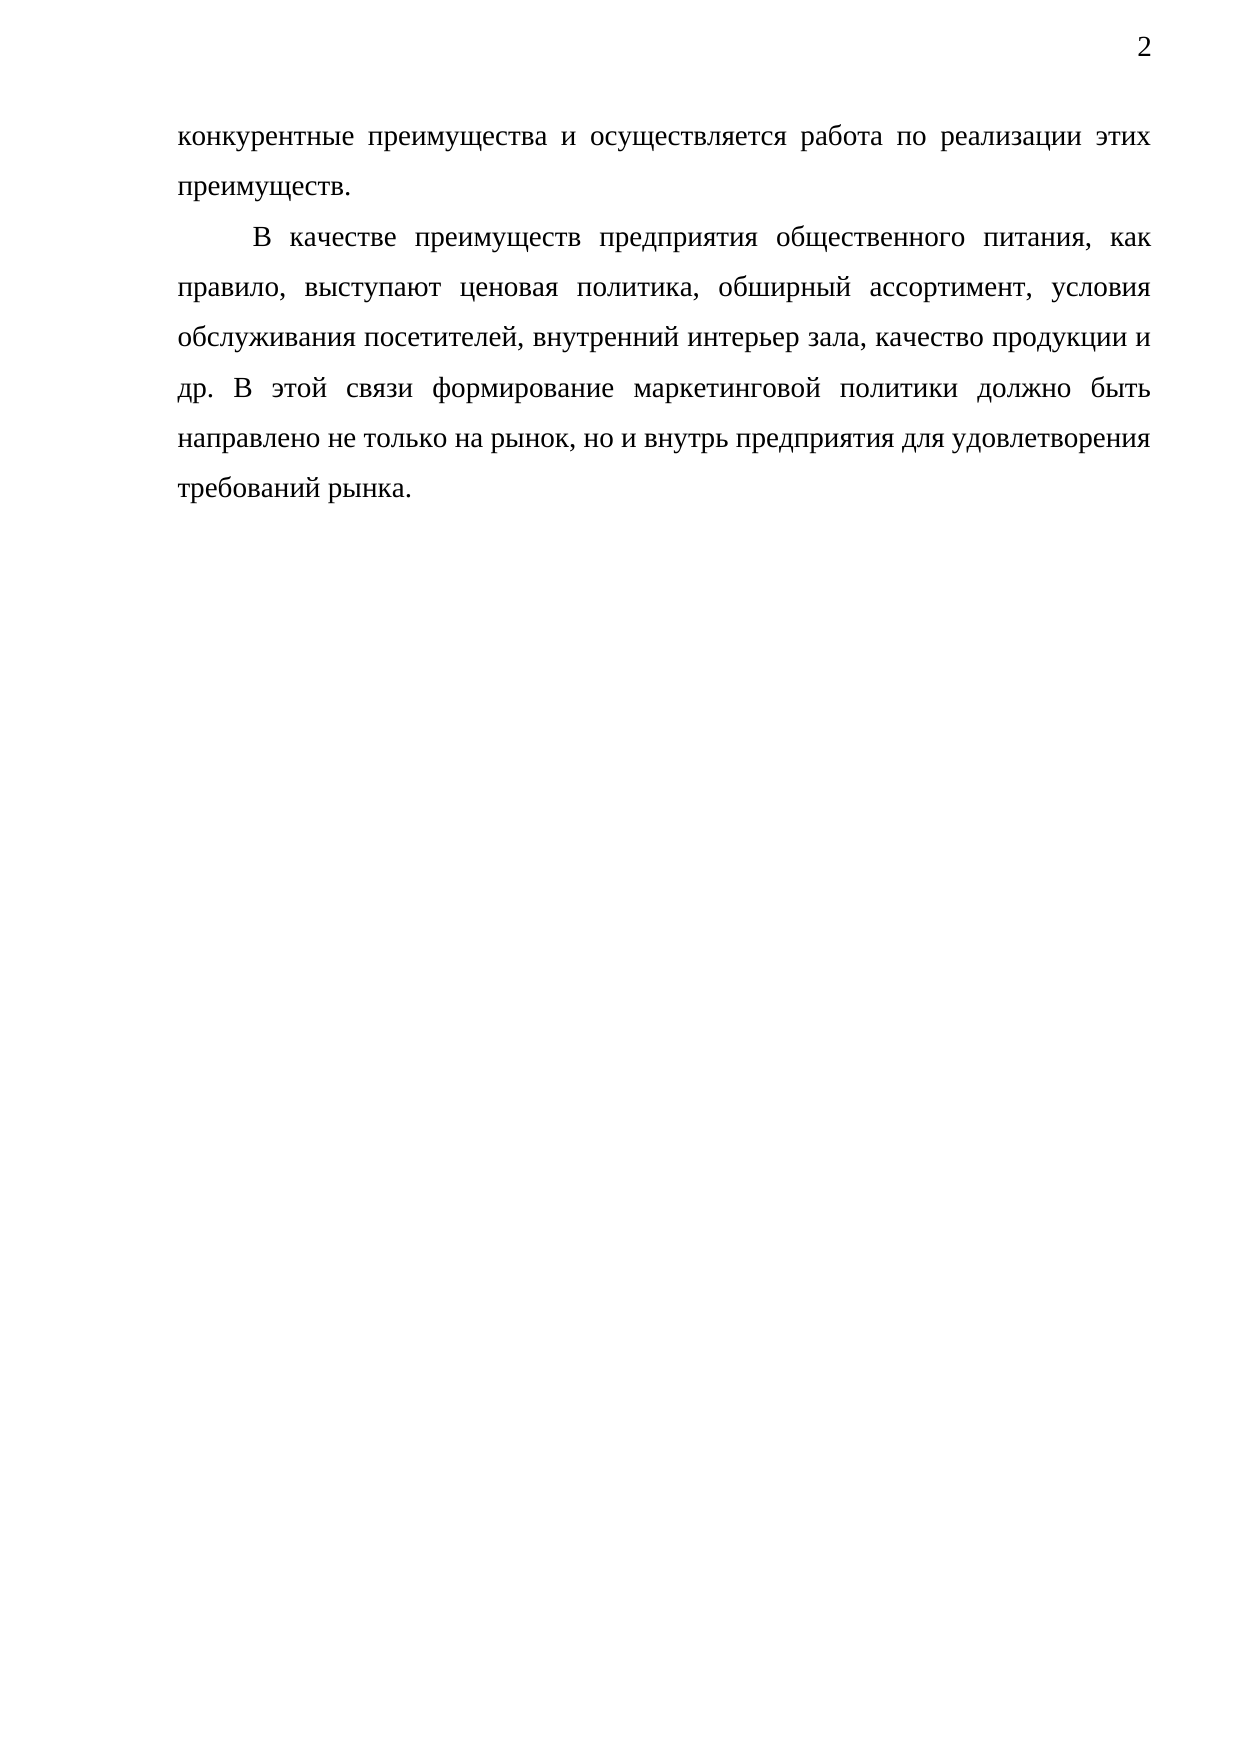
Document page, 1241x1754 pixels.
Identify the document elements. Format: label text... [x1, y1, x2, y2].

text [177, 118, 1152, 202]
text В качестве преимуществ предприятия общественного питания, как правило, выступают ценовая политика, обширный ассортимент, условия обслуживания посетителей, внутренний интерьер зала, качество продукции и др. В этой связи формирование маркетинговой политики должно быть направлено не только на рынок, но и внутрь предприятия для удовлетворения требований рынка. [177, 219, 1152, 504]
